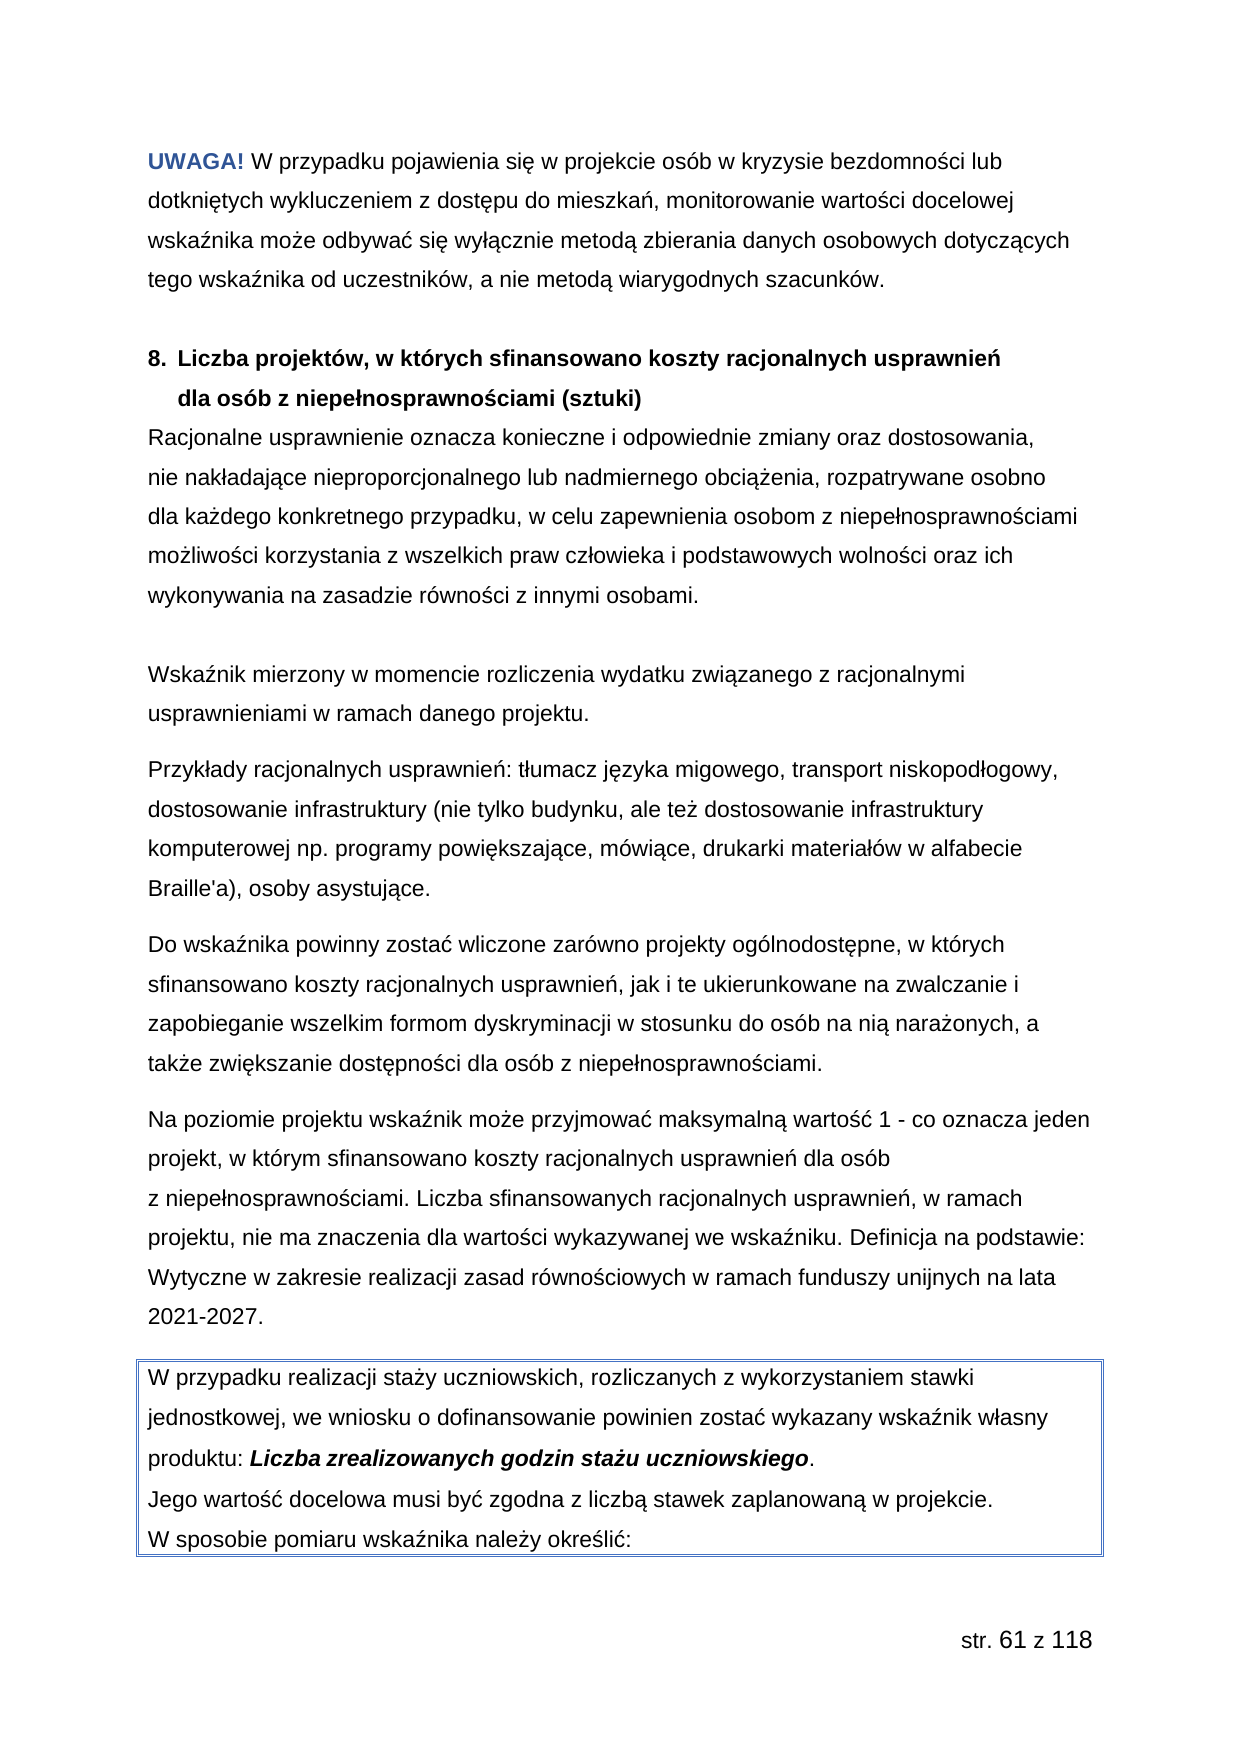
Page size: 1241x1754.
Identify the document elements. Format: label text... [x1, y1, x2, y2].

text Racjonalne usprawnienie oznacza konieczne i odpowiednie zmiany oraz dostosowania, nie nakładające nieproporcjonalnego lub nadmiernego obciążenia, rozpatrywane osobno dla każdego konkretnego przypadku, w celu zapewnienia osobom z niepełnosprawnościami możliwości korzystania z wszelkich praw człowieka i podstawowych wolności oraz ich wykonywania na zasadzie równości z innymi osobami. [148, 424, 1093, 608]
text Wskaźnik mierzony w momencie rozliczenia wydatku związanego z racjonalnymi usprawnieniami w ramach danego projektu. [148, 661, 1093, 727]
text Przykłady racjonalnych usprawnień: tłumacz języka migowego, transport niskopodłogowy, dostosowanie infrastruktury (nie tylko budynku, ale też dostosowanie infrastruktury komputerowej np. programy powiększające, mówiące, drukarki materiałów w alfabecie Braille'a), osoby asystujące. [148, 756, 1093, 901]
text W sposobie pomiaru wskaźnika należy określić: [139, 1520, 1101, 1554]
text Jego wartość docelowa musi być zgodna z liczbą stawek zaplanowaną w projekcie. [139, 1481, 1101, 1512]
text UWAGA! W przypadku pojawienia się w projekcie osób w kryzysie bezdomności lub dotkniętych wykluczeniem z dostępu do mieszkań, monitorowanie wartości docelowej wskaźnika może odbywać się wyłącznie metodą zbierania danych osobowych dotyczących tego wskaźnika od uczestników, a nie metodą wiarygodnych szacunków. [148, 148, 1093, 292]
text Na poziomie projektu wskaźnik może przyjmować maksymalną wartość 1 - co oznacza jeden projekt, w którym sfinansowano koszty racjonalnych usprawnień dla osób z niepełnosprawnościami. Liczba sfinansowanych racjonalnych usprawnień, w ramach projektu, nie ma znaczenia dla wartości wykazywanej we wskaźniku. Definicja na podstawie: Wytyczne w zakresie realizacji zasad równościowych w ramach funduszy unijnych na lata 2021-2027. [148, 1106, 1093, 1329]
text W przypadku realizacji staży uczniowskich, rozliczanych z wykorzystaniem stawki jednostkowej, we wniosku o dofinansowanie powinien zostać wykazany wskaźnik własny produktu: Liczba zrealizowanych godzin stażu uczniowskiego. [139, 1362, 1101, 1472]
list Liczba projektów, w których sfinansowano koszty racjonalnych usprawnień dla osób z niepełnosprawnościami (sztuki) [148, 345, 1093, 411]
text Do wskaźnika powinny zostać wliczone zarówno projekty ogólnodostępne, w których sfinansowano koszty racjonalnych usprawnień, jak i te ukierunkowane na zwalczanie i zapobieganie wszelkim formom dyskryminacji w stosunku do osób na nią narażonych, a także zwiększanie dostępności dla osób z niepełnosprawnościami. [148, 931, 1093, 1076]
